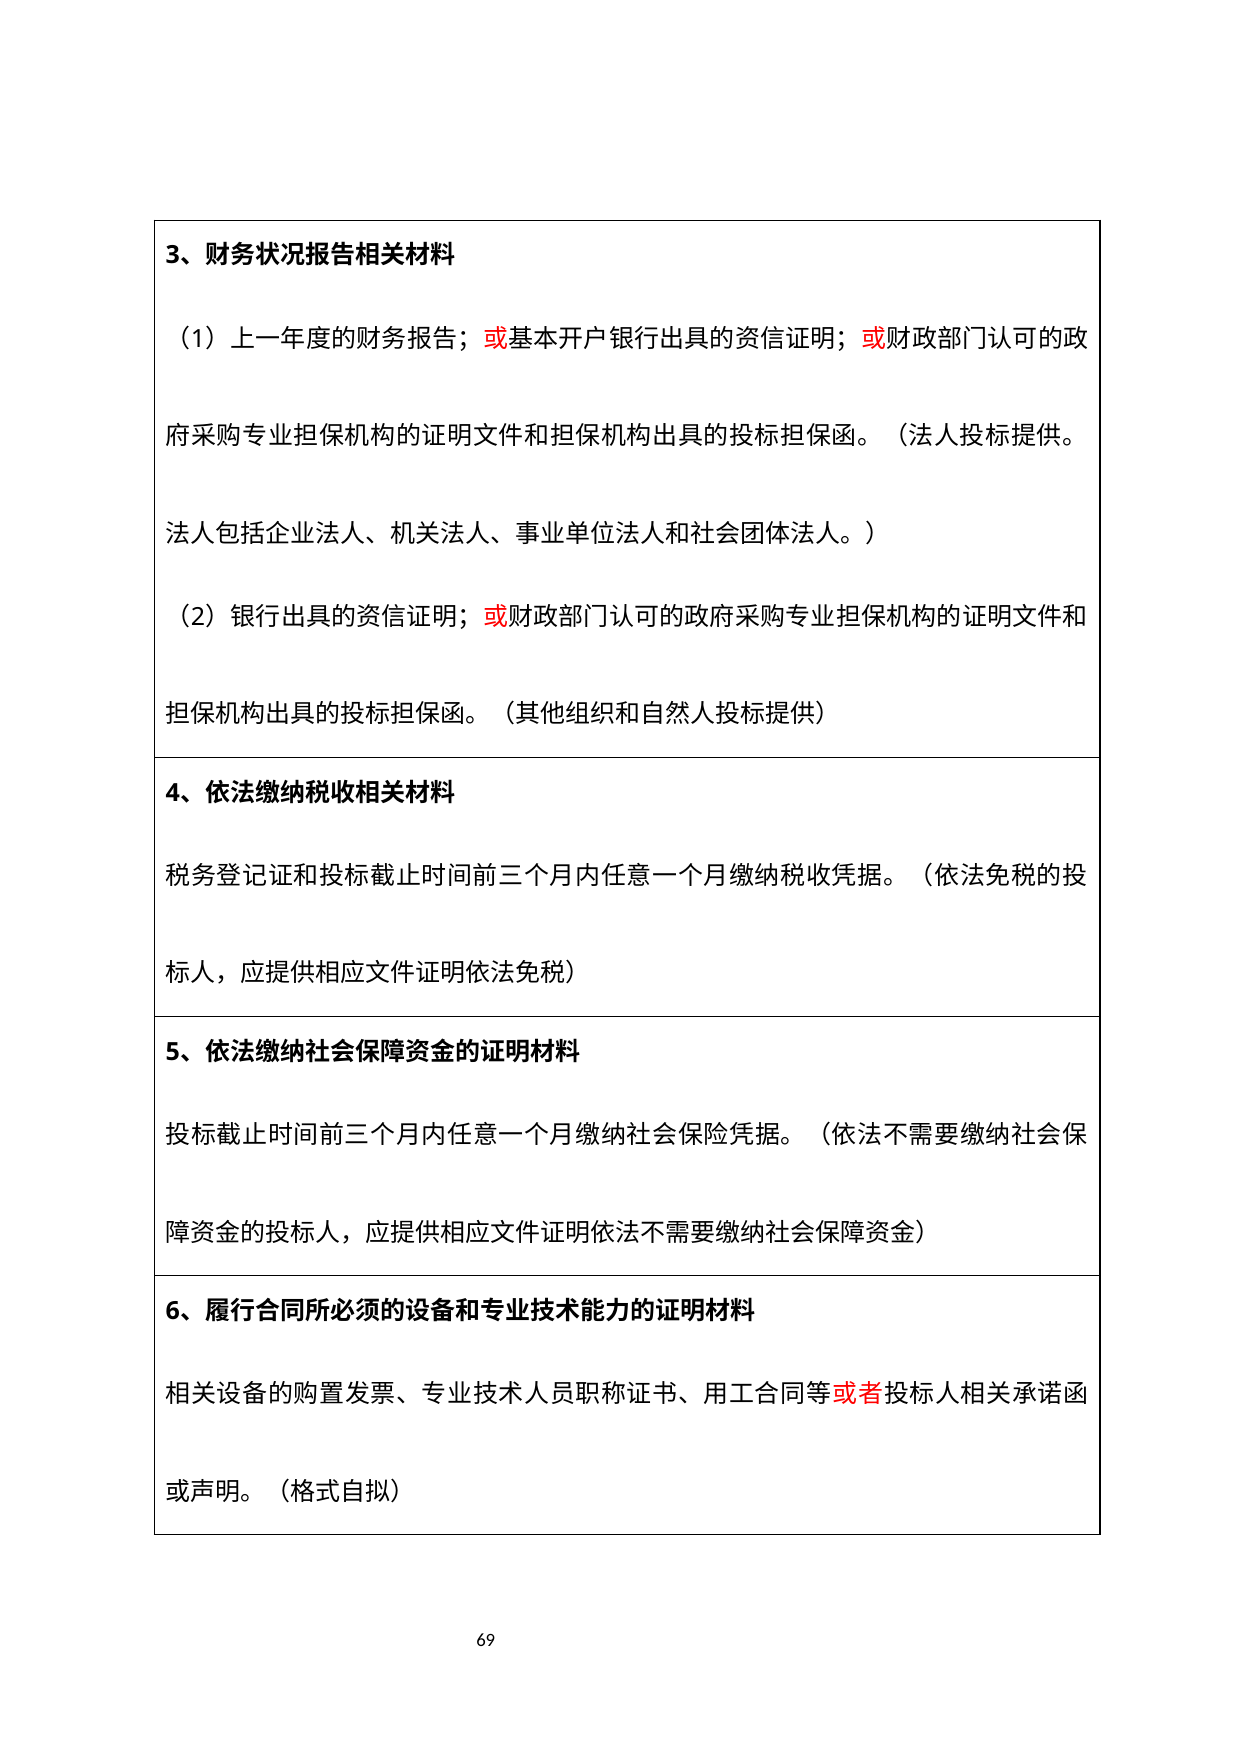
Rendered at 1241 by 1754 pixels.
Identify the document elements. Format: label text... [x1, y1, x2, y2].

table_cell 4、依法缴纳税收相关材料 税务登记证和投标截止时间前三个月内任意一个月缴纳税收凭据。（依法免税的投标人，应提供相应文件证明依法免税） [155, 758, 1099, 1016]
table_cell 6、履行合同所必须的设备和专业技术能力的证明材料 相关设备的购置发票、专业技术人员职称证书、用工合同等或者投标人相关承诺函或声明。（格式自拟） [155, 1276, 1099, 1534]
table_cell 5、依法缴纳社会保障资金的证明材料 投标截止时间前三个月内任意一个月缴纳社会保险凭据。（依法不需要缴纳社会保障资金的投标人，应提供相应文件证明依法不需要缴纳社会保障资金） [155, 1017, 1099, 1275]
table_cell 3、财务状况报告相关材料 （1）上一年度的财务报告；或基本开户银行出具的资信证明；或财政部门认可的政府采购专业担保机构的证明文件和担保机构出具的投标担保函。（法人投标提供。法人包括企业法人、机关法人、事业单位法人和社会团体法人。） （2）银行出具的资信证明；或财政部门认可的政府采购专业担保机构的证明文件和担保机构出具的投标担保函。（其他组织和自然人投标提供） [155, 221, 1099, 757]
